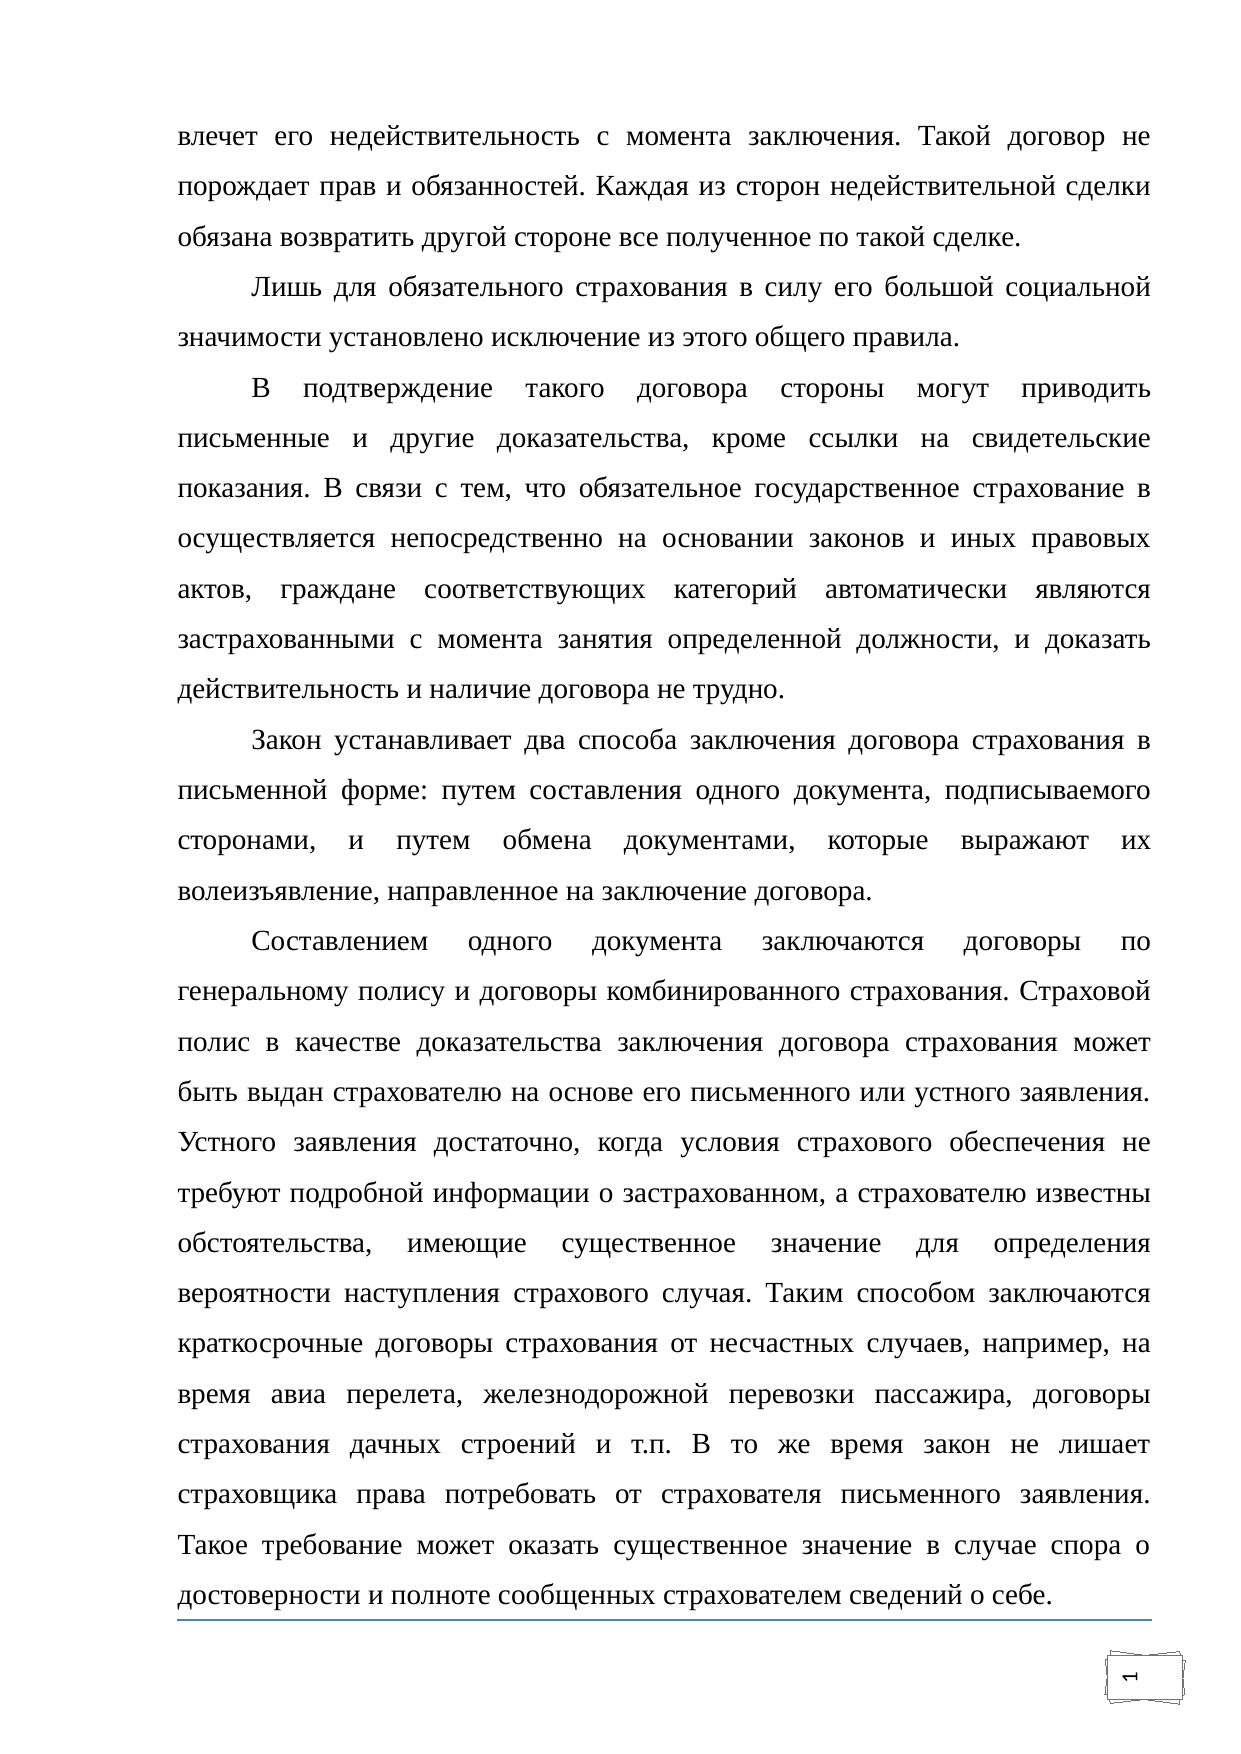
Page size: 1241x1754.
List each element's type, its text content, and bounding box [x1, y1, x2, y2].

title Лишь для обязательного страхования в силу его большой социальной значимости установлено исключение из этого общего правила. [177, 269, 1152, 353]
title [177, 118, 1152, 252]
title Составлением одного документа заключаются договоры по генеральному полису и договоры комбинированного страхования. Страховой полис в качестве доказательства заключения договора страхования может быть выдан страхователю на основе его письменного или устного заявления. Устного заявления достаточно, когда условия страхового обеспечения не требуют подробной информации о застрахованном, а страхователю известны обстоятельства, имеющие существенное значение для определения вероятности наступления страхового случая. Таким способом заключаются краткосрочные договоры страхования от несчастных случаев, например, на время авиа перелета, железнодорожной перевозки пассажира, договоры страхования дачных строений и т.п. В то же время закон не лишает страховщика права потребовать от страхователя письменного заявления. Такое требование может оказать существенное значение в случае спора о достоверности и полноте сообщенных страхователем сведений о себе. [177, 923, 1152, 1619]
title В подтверждение такого договора стороны могут приводить письменные и другие доказательства, кроме ссылки на свидетельские показания. В связи с тем, что обязательное государственное страхование в осуществляется непосредственно на основании законов и иных правовых актов, граждане соответствующих категорий автоматически являются застрахованными с момента занятия определенной должности, и доказать действительность и наличие договора не трудно. [177, 370, 1152, 705]
title Закон устанавливает два способа заключения договора страхования в письменной форме: путем составления одного документа, подписываемого сторонами, и путем обмена документами, которые выражают их волеизъявление, направленное на заключение договора. [177, 722, 1152, 906]
